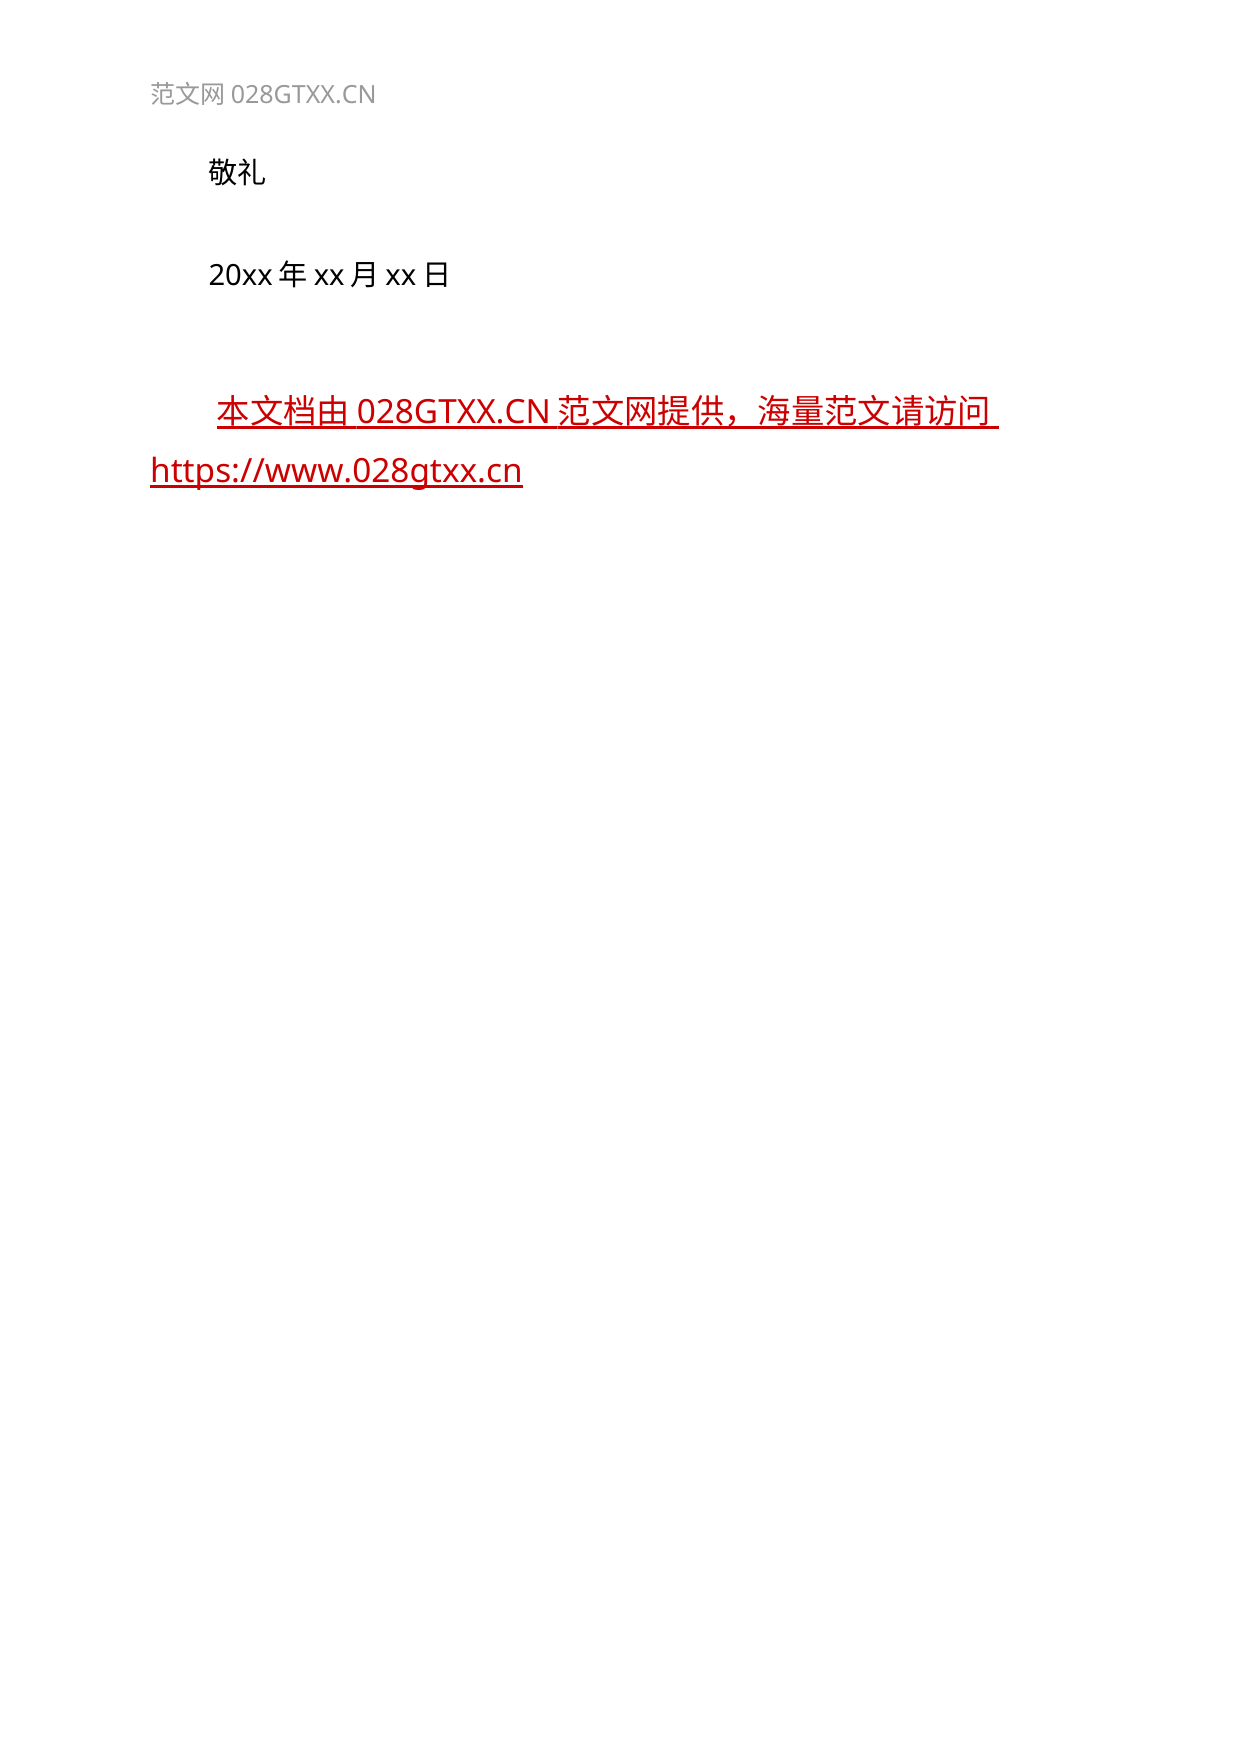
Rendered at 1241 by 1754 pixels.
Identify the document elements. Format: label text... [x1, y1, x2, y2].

text 20xx年xx月xx日 [150, 252, 1090, 294]
text 敬礼 [150, 150, 1090, 192]
text 本文档由028GTXX.CN范文网提供，海量范文请访问 https://www.028gtxx.cn [150, 385, 1090, 492]
